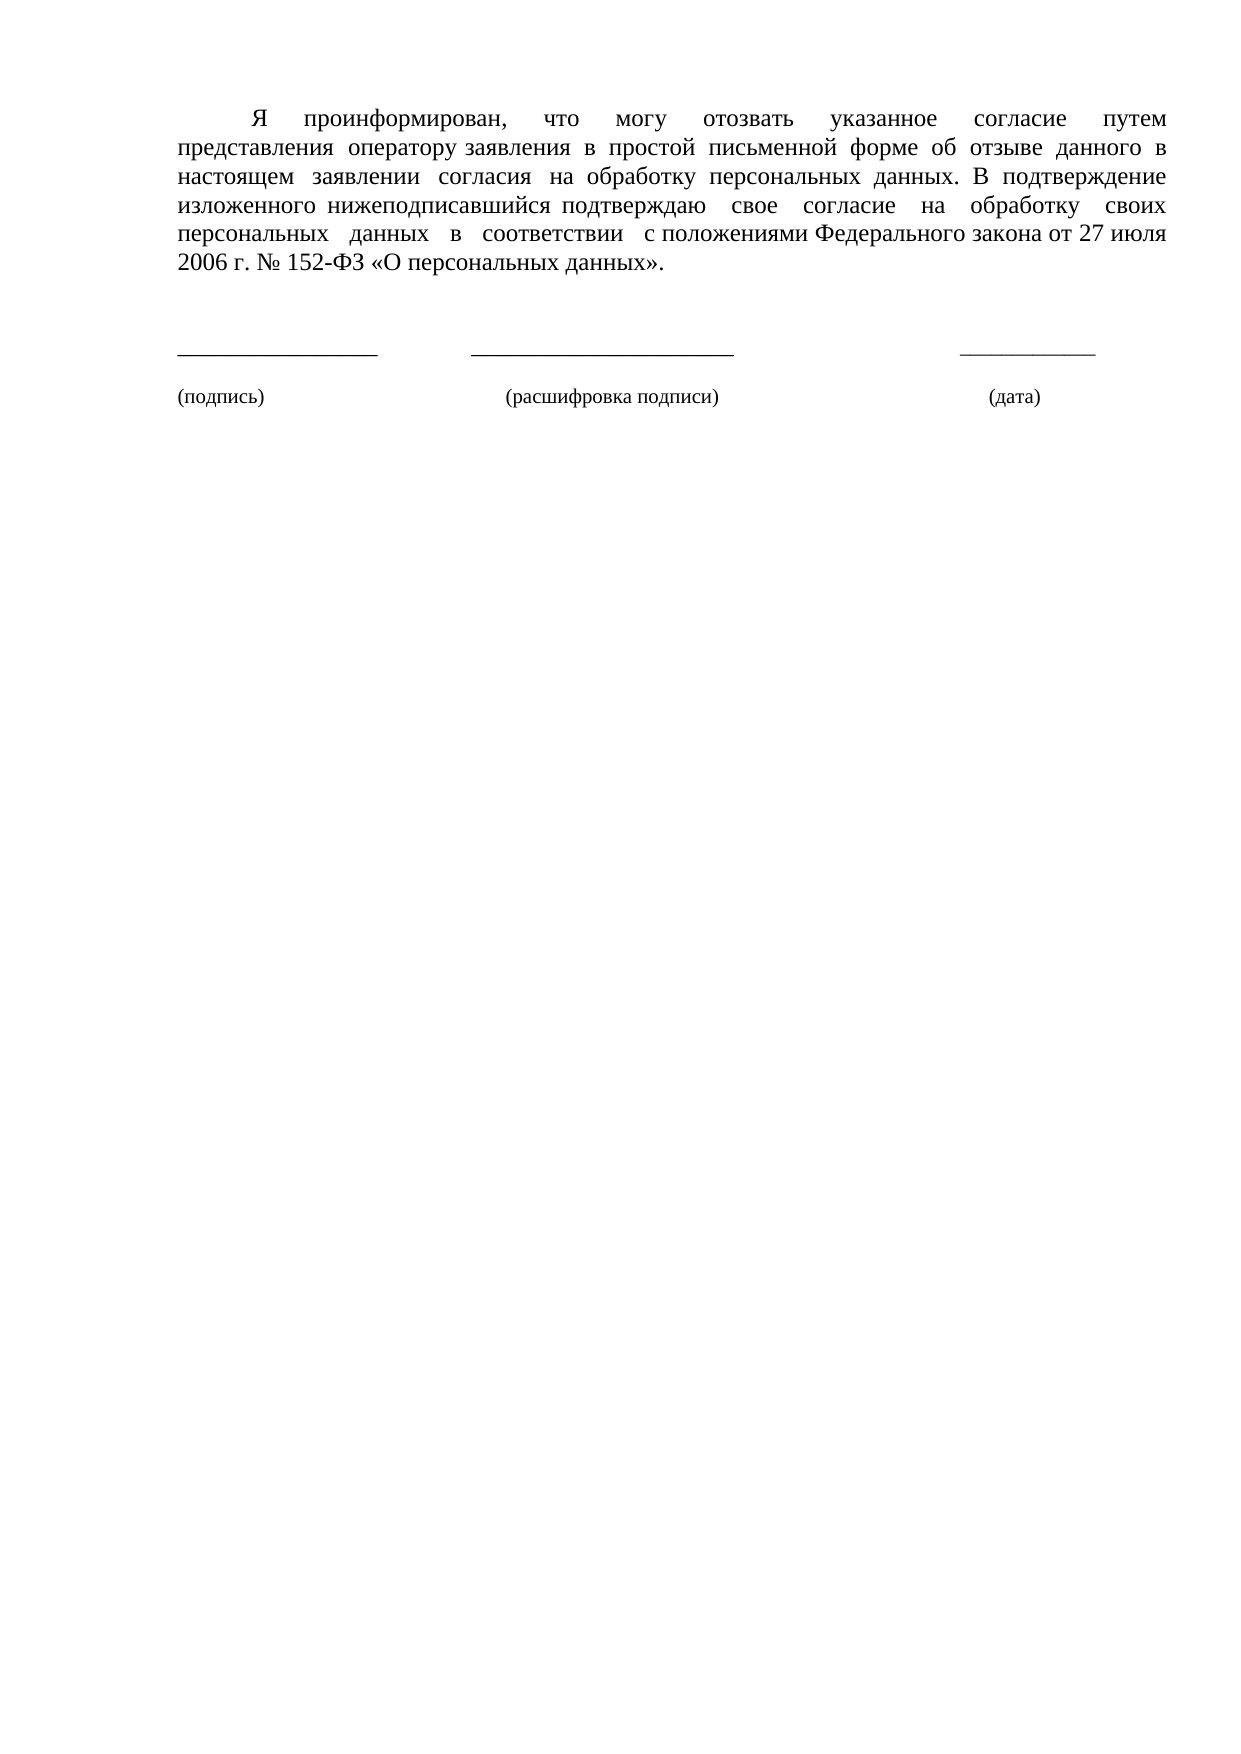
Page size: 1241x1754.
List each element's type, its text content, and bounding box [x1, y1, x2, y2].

text ________________ _____________________ _____________ [177, 330, 1173, 358]
text (подпись) (расшифровка подписи) (дата) [177, 384, 1167, 408]
text Я проинформирован, что могу отозвать указанное согласие путем представления оператору заявления в простой письменной форме об отзыве данного в настоящем заявлении согласия на обработку персональных данных. В подтверждение изложенного нижеподписавшийся подтверждаю свое согласие на обработку своих персональных данных в соответствии с положениями Федерального закона от 27 июля 2006 г. № 152-ФЗ «О персональных данных». [177, 103, 1167, 276]
